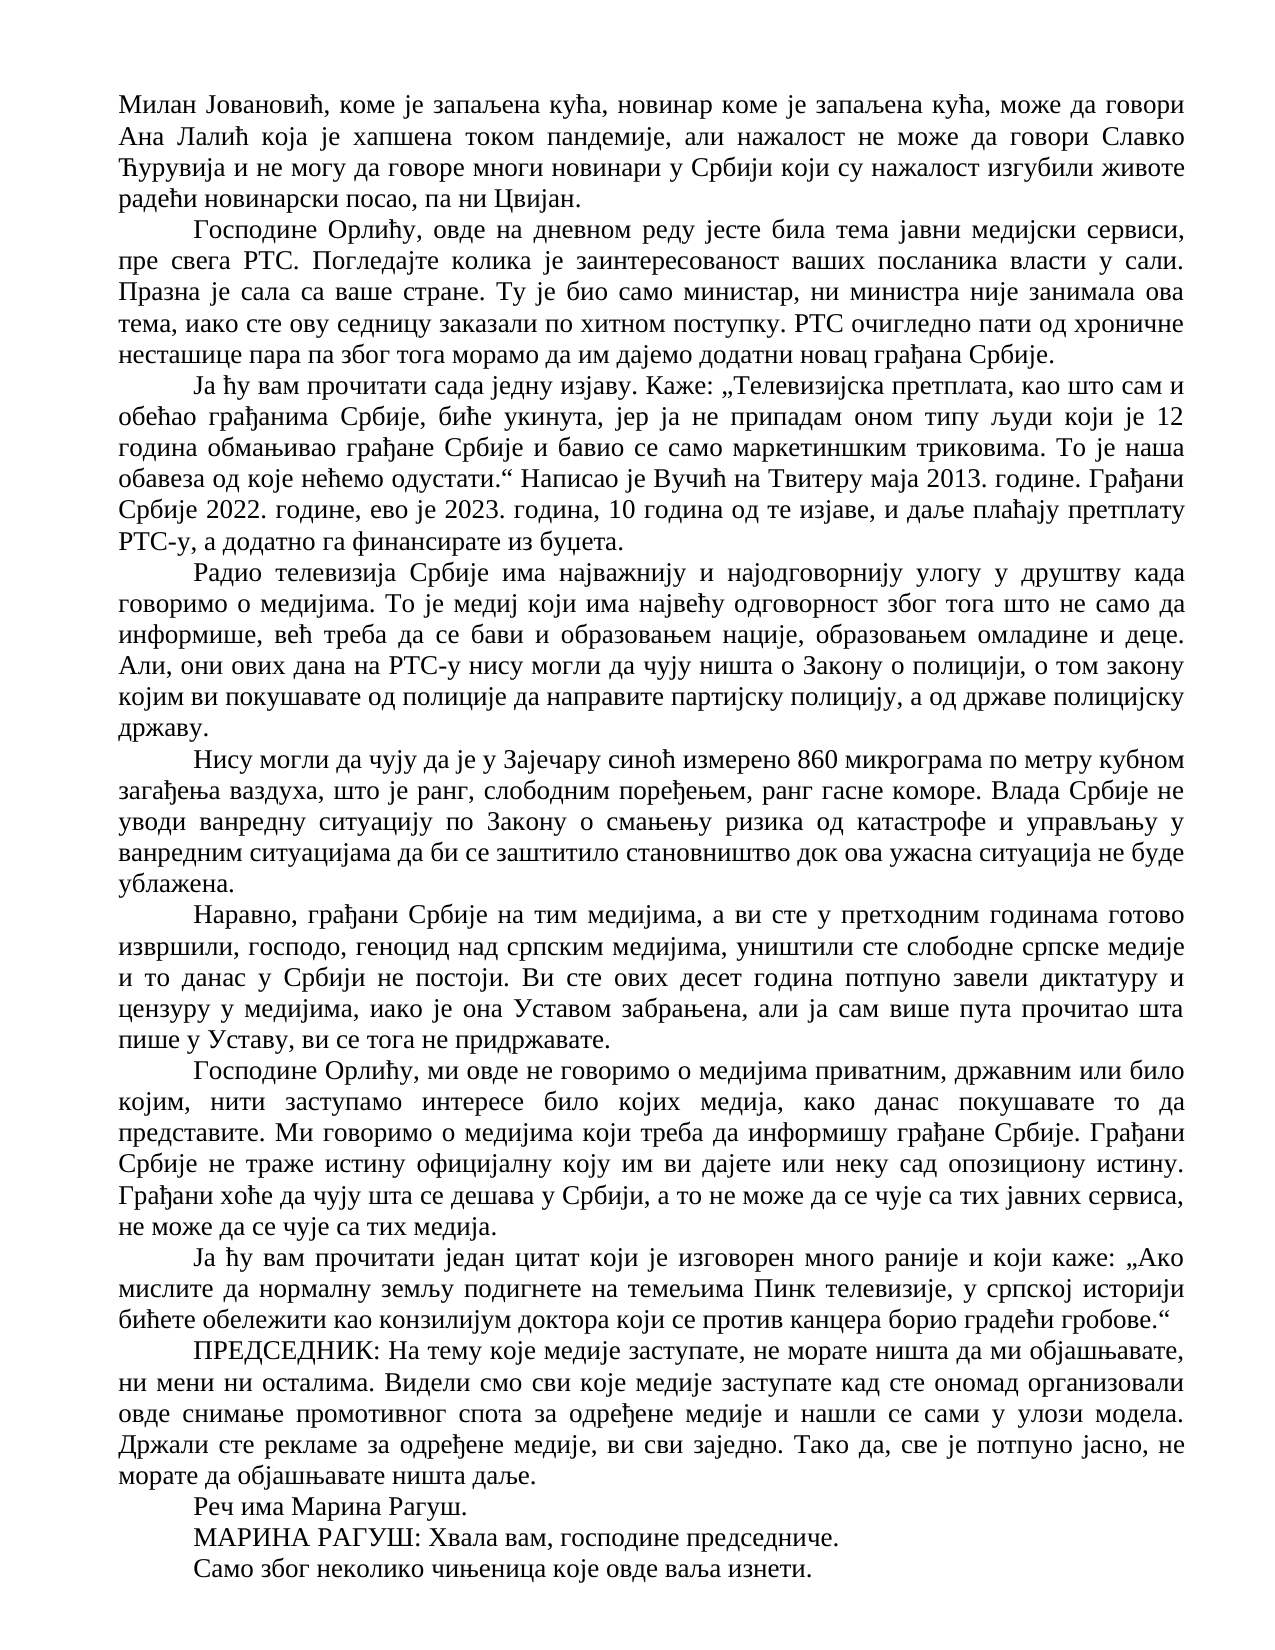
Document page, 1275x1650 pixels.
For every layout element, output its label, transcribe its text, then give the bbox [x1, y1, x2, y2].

text Радио телевизија Србије има најважнију и најодговорнију улогу у друштву када говоримо о медијима. То је медиј који има највећу одговорност због тога што не само да информише, већ треба да се бави и образовањем нације, образовањем омладине и деце. Али, они ових дана на РТС-у нису могли да чују ништа о Закону о полицији, о том закону којим ви покушавате од полиције да направите партијску полицију, а од државе полицијску државу. [118, 556, 1186, 743]
text Господине Орлићу, ми овде не говоримо о медијима приватним, државним или било којим, нити заступамо интересе било којих медија, како данас покушавате то да представите. Ми говоримо о медијима који треба да информишу грађане Србије. Грађани Србије не траже истину официјалну коју им ви дајете или неку сад опозициону истину. Грађани хоће да чују шта се дешава у Србији, а то не може да се чује са тих јавних сервиса, не може да се чује са тих медија. [118, 1054, 1186, 1241]
text Ја ћу вам прочитати сада једну изјаву. Каже: „Телевизијска претплата, као што сам и обећао грађанима Србије, биће укинута, јер ја не припадам оном типу људи који је 12 година обмањивао грађане Србије и бавио се само маркетиншким триковима. То је наша обавеза од које нећемо одустати.“ Написао је Вучић на Твитеру маја 2013. године. Грађани Србије 2022. године, ево је 2023. година, 10 година од те изјаве, и даље плаћају претплату РТС-у, а додатно га финансирате из буџета. [118, 369, 1186, 556]
text ПРЕДСЕДНИК: На тему које медије заступате, не морате ништа да ми објашњавате, ни мени ни осталима. Видели смо сви које медије заступате кад сте ономад организовали овде снимање промотивног спота за одређене медије и нашли се сами у улози модела. Држали сте рекламе за одређене медије, ви сви заједно. Тако да, све је потпуно јасно, не морате да објашњавате ништа даље. [118, 1334, 1186, 1490]
text Нису могли да чују да је у Зајечару синоћ измерено 860 микрограма по метру кубном загађења ваздуха, што је ранг, слободним поређењем, ранг гасне коморе. Влада Србије не уводи ванредну ситуацију по Закону о смањењу ризика од катастрофе и управљању у ванредним ситуацијама да би се заштитило становништво док ова ужасна ситуација не буде ублажена. [118, 743, 1186, 898]
text Ја ћу вам прочитати један цитат који је изговорен много раније и који каже: „Ако мислите да нормалну земљу подигнете на темељима Пинк телевизије, у српској историји бићете обележити као конзилијум доктора који се против канцера борио градећи гробове.“ [118, 1241, 1186, 1334]
text МАРИНА РАГУШ: Хвала вам, господине председниче. [118, 1521, 1186, 1552]
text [118, 89, 1186, 213]
text Само због неколико чињеница које овде ваља изнети. [118, 1552, 1186, 1584]
text Наравно, грађани Србије на тим медијима, а ви сте у претходним годинама готово извршили, господо, геноцид над српским медијима, уништили сте слободне српске медије и то данас у Србији не постоји. Ви сте ових десет година потпуно завели диктатуру и цензуру у медијима, иако је она Уставом забрањена, али ја сам више пута прочитао шта пише у Уставу, ви се тога не придржавате. [118, 898, 1186, 1054]
text Реч има Марина Рагуш. [118, 1490, 1186, 1521]
text Господине Орлићу, овде на дневном реду јесте била тема јавни медијски сервиси, пре свега РТС. Погледајте колика је заинтересованост ваших посланика власти у сали. Празна је сала са ваше стране. Ту је био само министар, ни министра није занимала ова тема, иако сте ову седницу заказали по хитном поступку. РТС очигледно пати од хроничне несташице пара па због тога морамо да им дајемо додатни новац грађана Србије. [118, 213, 1186, 369]
